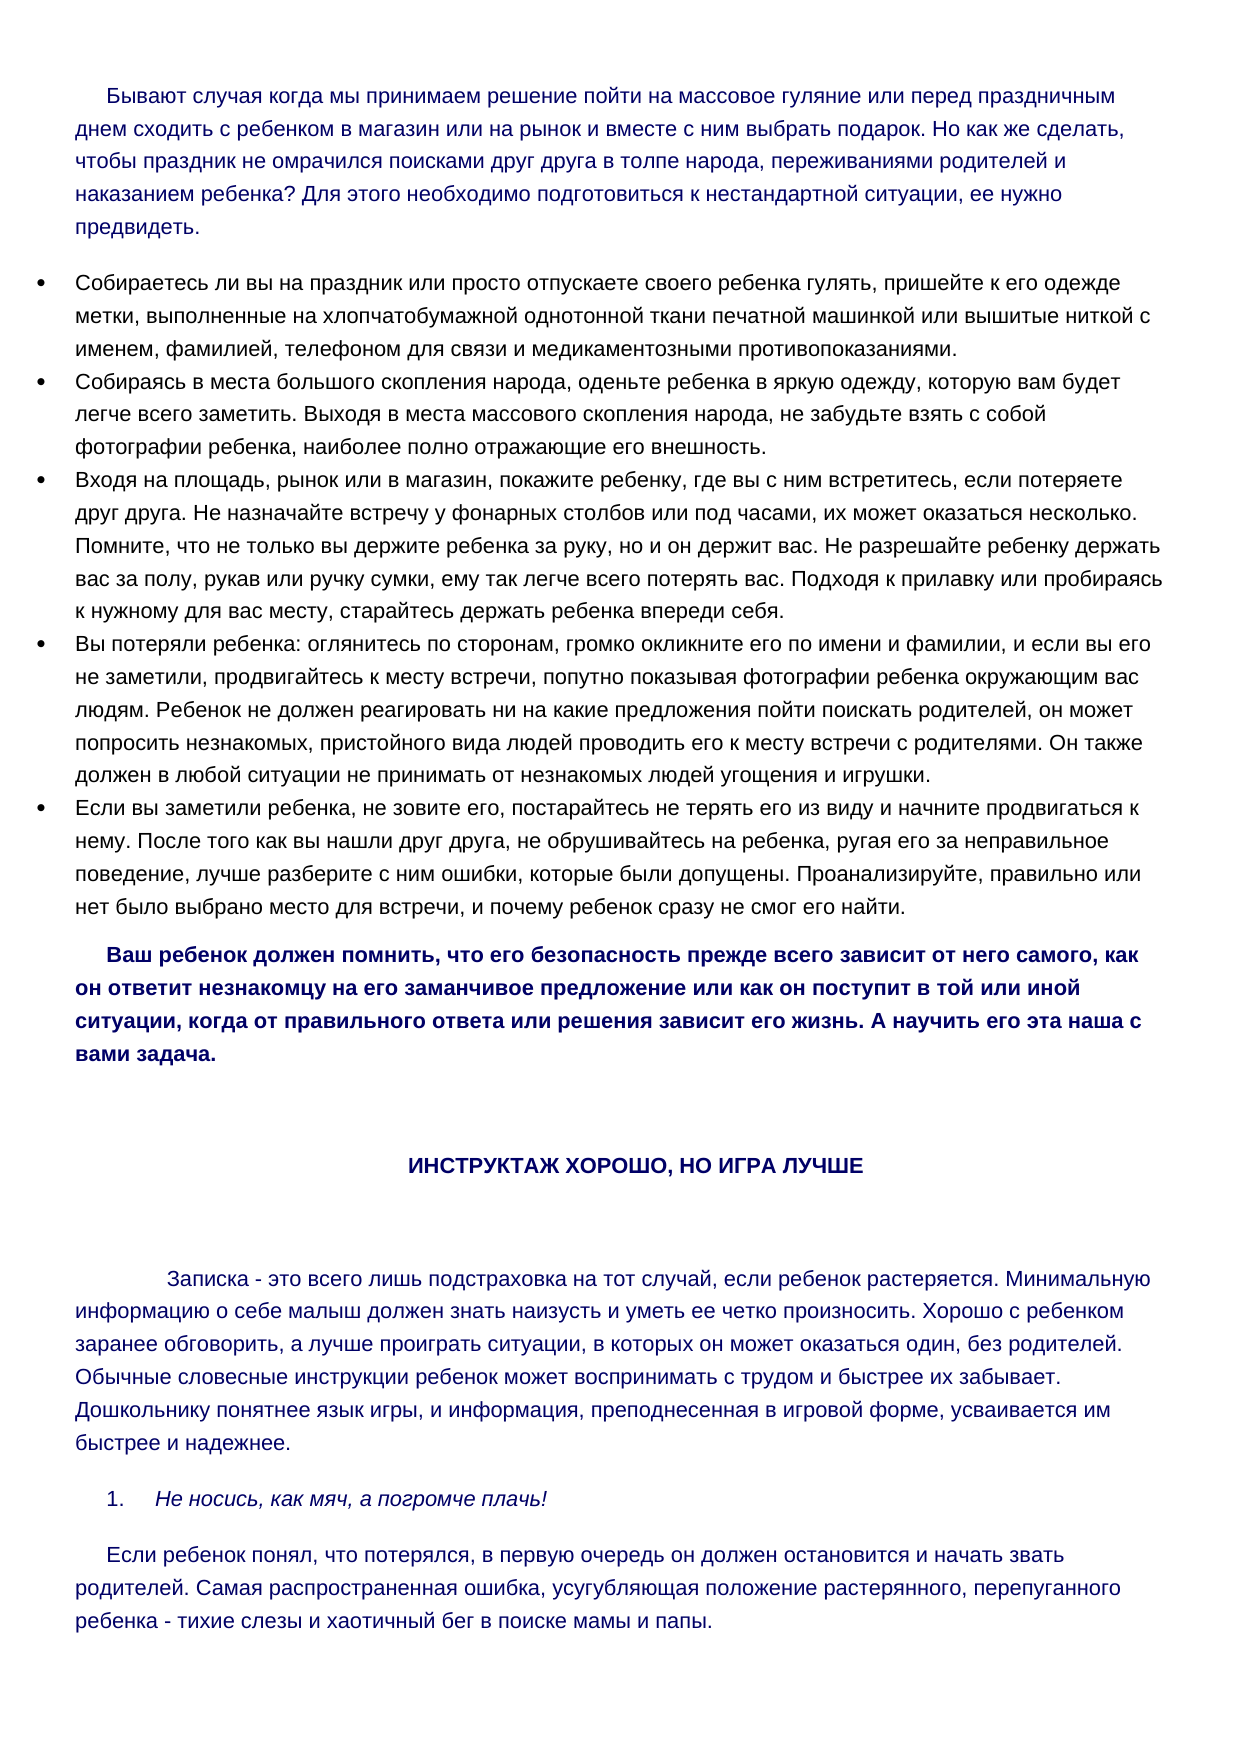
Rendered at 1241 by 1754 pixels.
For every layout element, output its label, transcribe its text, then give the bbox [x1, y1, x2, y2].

text ИНСТРУКТАЖ ХОРОШО, НО ИГРА ЛУЧШЕ [75, 1145, 1165, 1178]
list Вы потеряли ребенка: оглянитесь по сторонам, громко окликните его по имени и фамилии, и если вы его не заметили, продвигайтесь к месту встречи, попутно показывая фотографии ребенка окружающим вас людям. Ребенок не должен реагировать ни на какие предложения пойти поискать родителей, он может попросить незнакомых, пристойного вида людей проводить его к месту встречи с родителями. Он также должен в любой ситуации не принимать от незнакомых людей угощения и игрушки. [37, 623, 1165, 787]
text Записка - это всего лишь подстраховка на тот случай, если ребенок растеряется. Минимальную информацию о себе малыш должен знать наизусть и уметь ее четко произносить. Хорошо с ребенком заранее обговорить, а лучше проиграть ситуации, в которых он может оказаться один, без родителей. Обычные словесные инструкции ребенок может воспринимать с трудом и быстрее их забывает. Дошкольнику понятнее язык игры, и информация, преподнесенная в игровой форме, усваивается им быстрее и надежнее. [75, 1258, 1165, 1455]
list Собираясь в места большого скопления народа, оденьте ребенка в яркую одежду, которую вам будет легче всего заметить. Выходя в места массового скопления народа, не забудьте взять с собой фотографии ребенка, наиболее полно отражающие его внешность. [37, 361, 1165, 459]
text 1. Не носись, как мяч, а погромче плачь! [75, 1478, 1165, 1511]
text Если ребенок понял, что потерялся, в первую очередь он должен остановится и начать звать родителей. Самая распространенная ошибка, усугубляющая положение растерянного, перепуганного ребенка - тихие слезы и хаотичный бег в поиске мамы и папы. [75, 1534, 1165, 1633]
text Бывают случая когда мы принимаем решение пойти на массовое гуляние или перед праздничным днем сходить с ребенком в магазин или на рынок и вместе с ним выбрать подарок. Но как же сделать, чтобы праздник не омрачился поисками друг друга в толпе народа, переживаниями родителей и наказанием ребенка? Для этого необходимо подготовиться к нестандартной ситуации, ее нужно предвидеть. [75, 75, 1165, 239]
text Ваш ребенок должен помнить, что его безопасность прежде всего зависит от него самого, как он ответит незнакомцу на его заманчивое предложение или как он поступит в той или иной ситуации, когда от правильного ответа или решения зависит его жизнь. А научить его эта наша с вами задача. [75, 934, 1165, 1066]
list Если вы заметили ребенка, не зовите его, постарайтесь не терять его из виду и начните продвигаться к нему. После того как вы нашли друг друга, не обрушивайтесь на ребенка, ругая его за неправильное поведение, лучше разберите с ним ошибки, которые были допущены. Проанализируйте, правильно или нет было выбрано место для встречи, и почему ребенок сразу не смог его найти. [37, 787, 1165, 919]
list Собираетесь ли вы на праздник или просто отпускаете своего ребенка гулять, пришейте к его одежде метки, выполненные на хлопчатобумажной однотонной ткани печатной машинкой или вышитые ниткой с именем, фамилией, телефоном для связи и медикаментозными противопоказаниями. [37, 262, 1165, 361]
list Входя на площадь, рынок или в магазин, покажите ребенку, где вы с ним встретитесь, если потеряете друг друга. Не назначайте встречу у фонарных столбов или под часами, их может оказаться несколько. Помните, что не только вы держите ребенка за руку, но и он держит вас. Не разрешайте ребенку держать вас за полу, рукав или ручку сумки, ему так легче всего потерять вас. Подходя к прилавку или пробираясь к нужному для вас месту, старайтесь держать ребенка впереди себя. [37, 459, 1165, 623]
